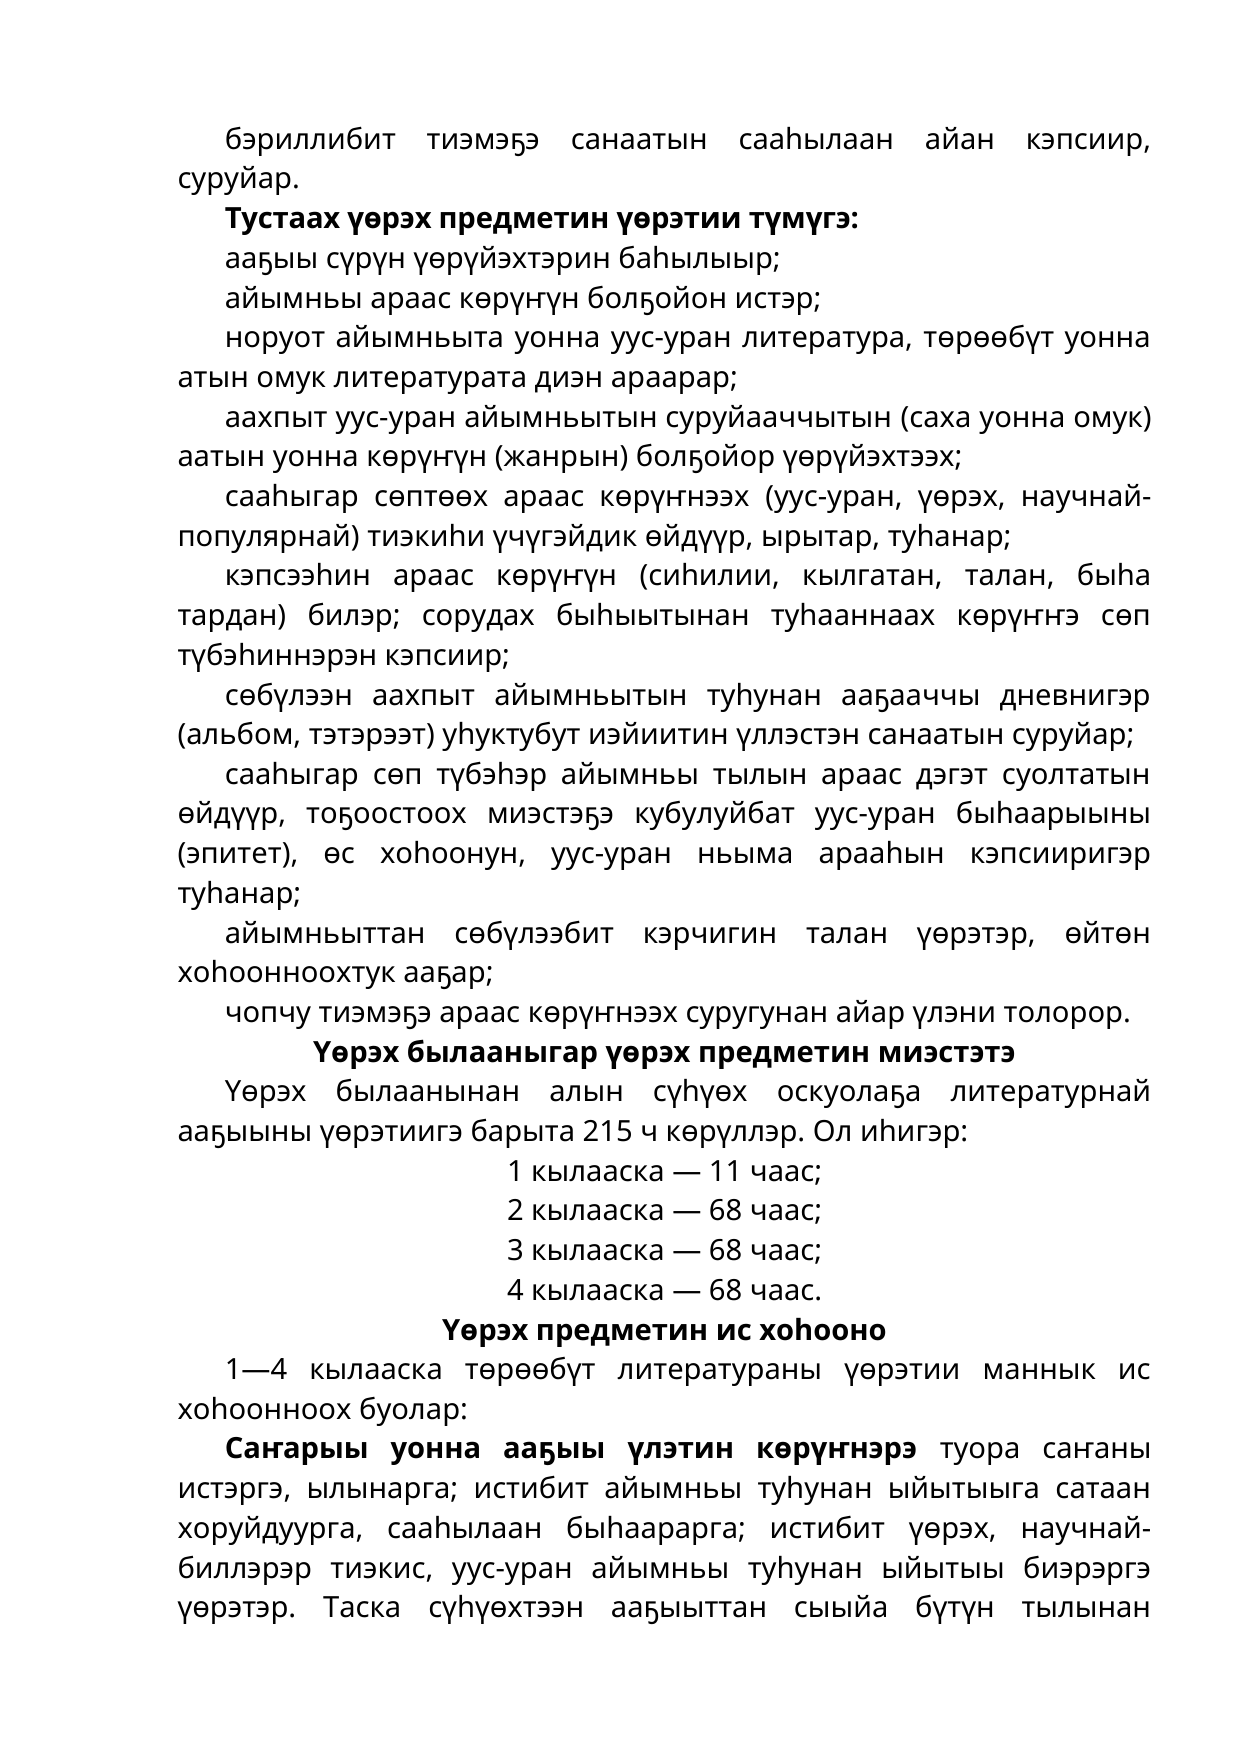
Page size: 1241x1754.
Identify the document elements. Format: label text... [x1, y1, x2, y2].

text сааһыгар сѳптѳѳх араас кѳрүҥнээх (уус-уран, үѳрэх, научнай-популярнай) тиэкиһи үчүгэйдик ѳйдүүр, ырытар, туһанар; [177, 475, 1152, 555]
text 1—4 кылааска тѳрѳѳбүт литератураны үѳрэтии маннык ис хоһоонноох буолар: [177, 1348, 1152, 1428]
text айымньыттан сѳбүлээбит кэрчигин талан үѳрэтэр, ѳйтѳн хоһоонноохтук ааҕар; [177, 912, 1152, 991]
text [177, 1428, 1152, 1626]
text чопчу тиэмэҕэ араас кѳрүҥнээх суругунан айар үлэни толорор. [177, 991, 1152, 1031]
text 1 кылааска — 11 чаас; [177, 1150, 1152, 1190]
text Тустаах үѳрэх предметин үѳрэтии түмүгэ: [177, 197, 1152, 237]
text сѳбүлээн аахпыт айымньытын туһунан ааҕааччы дневнигэр (альбом, тэтэрээт) уһуктубут иэйиитин үллэстэн санаатын суруйар; [177, 674, 1152, 753]
text норуот айымньыта уонна уус-уран литература, тѳрѳѳбүт уонна атын омук литературата диэн араарар; [177, 317, 1152, 396]
text айымньы араас кѳрүҥүн болҕойон истэр; [177, 277, 1152, 317]
text 4 кылааска — 68 чаас. [177, 1269, 1152, 1309]
text аахпыт уус-уран айымньытын суруйааччытын (саха уонна омук) аатын уонна кѳрүҥүн (жанрын) болҕойор үѳрүйэхтээх; [177, 396, 1152, 475]
text 2 кылааска — 68 чаас; [177, 1190, 1152, 1229]
text сааһыгар сѳп түбэһэр айымньы тылын араас дэгэт суолтатын ѳйдүүр, тоҕоостоох миэстэҕэ кубулуйбат уус-уран быһаарыыны (эпитет), ѳс хоһоонун, уус-уран ньыма арааһын кэпсииригэр туһанар; [177, 753, 1152, 912]
text 3 кылааска — 68 чаас; [177, 1229, 1152, 1269]
text бэриллибит тиэмэҕэ санаатын сааһылаан айан кэпсиир, суруйар. [177, 118, 1152, 197]
text Үѳрэх предметин ис хоһооно [177, 1309, 1152, 1348]
text ааҕыы сүрүн үѳрүйэхтэрин баһылыыр; [177, 237, 1152, 277]
text Үѳрэх былаанынан алын сүһүѳх оскуолаҕа литературнай ааҕыыны үѳрэтиигэ барыта 215 ч кѳрүллэр. Ол иһигэр: [177, 1071, 1152, 1150]
text Үѳрэх былааныгар үѳрэх предметин миэстэтэ [177, 1031, 1152, 1071]
text кэпсээһин араас кѳрүҥүн (сиһилии, кылгатан, талан, быһа тардан) билэр; сорудах быһыытынан туһааннаах кѳрүҥҥэ сѳп түбэһиннэрэн кэпсиир; [177, 555, 1152, 674]
